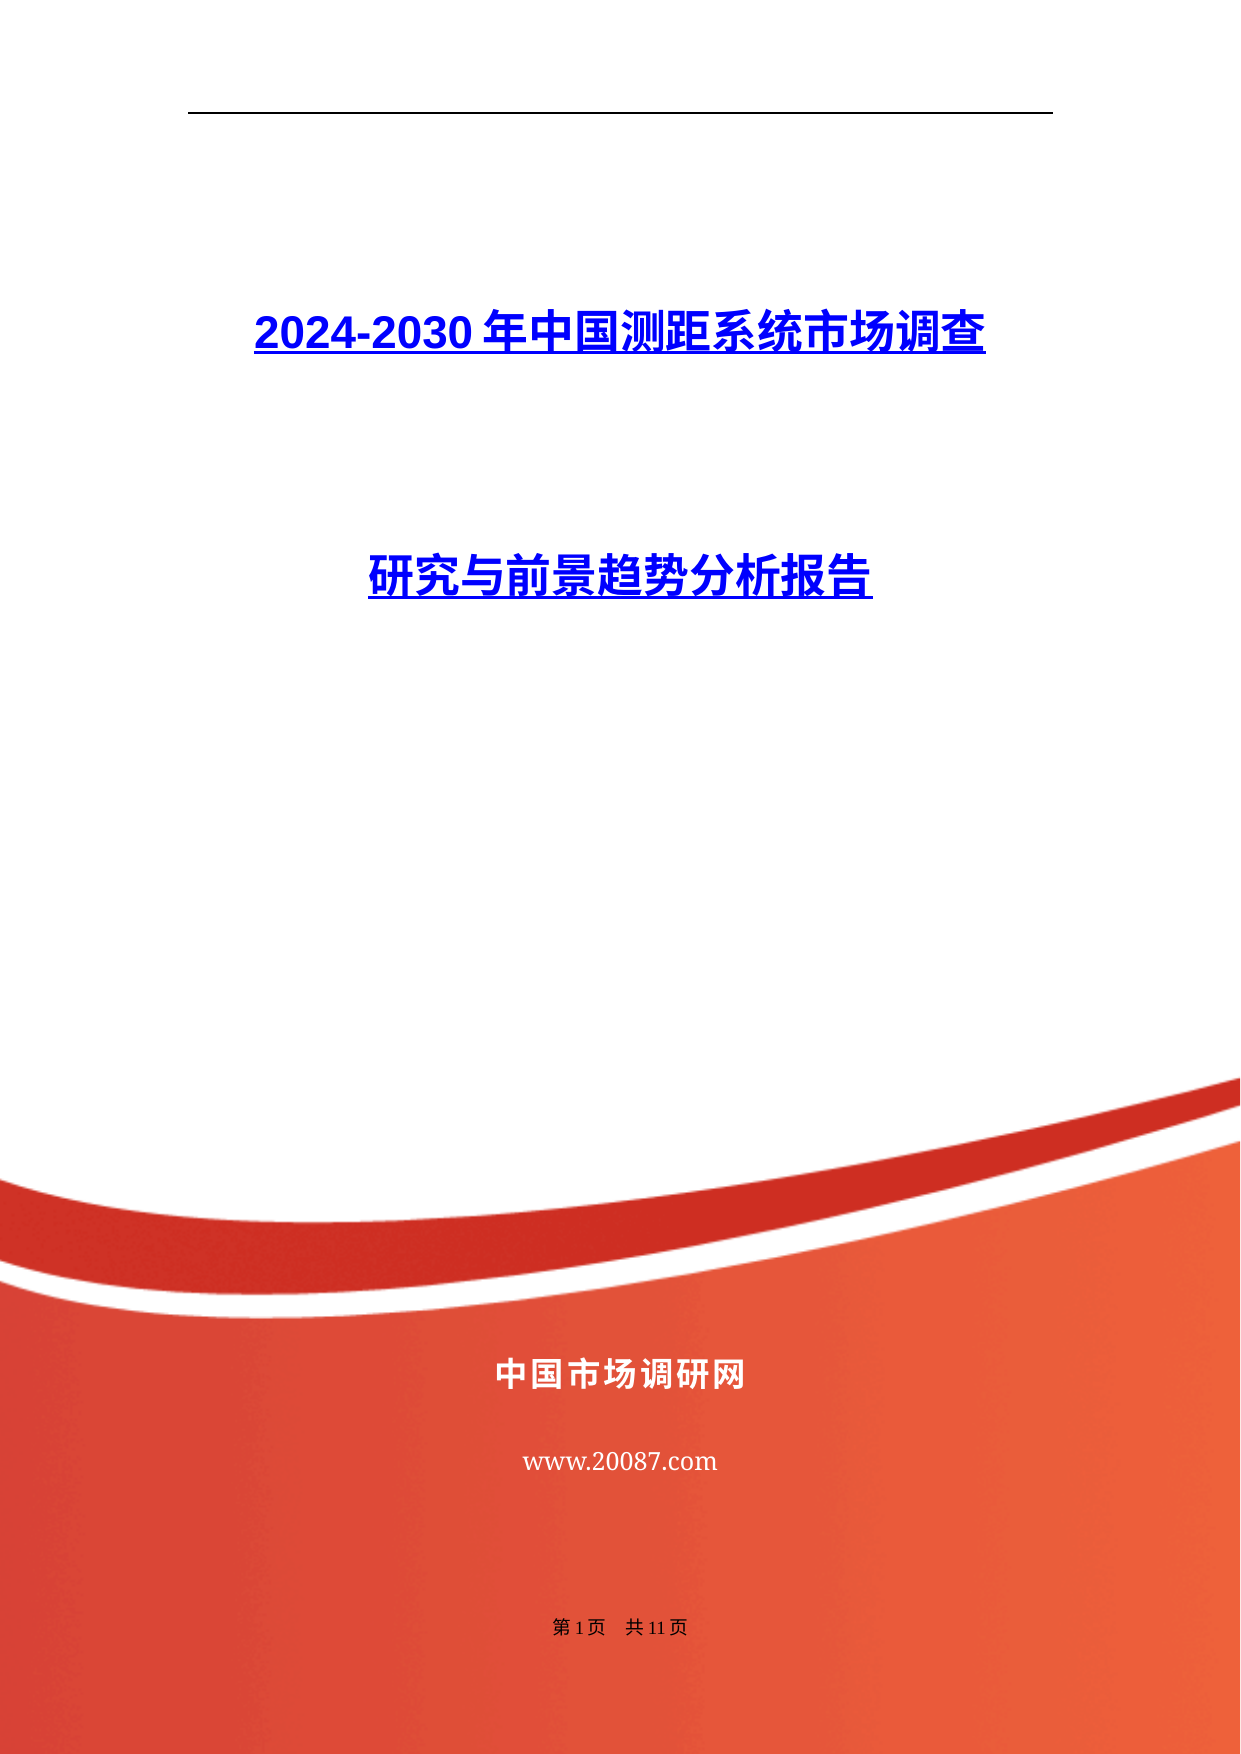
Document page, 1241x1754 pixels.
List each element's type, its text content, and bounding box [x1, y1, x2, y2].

subtitle 中国市场调研网 [187, 1339, 1053, 1404]
picture [0, 1006, 1241, 1754]
text www.20087.com [187, 1428, 1053, 1493]
table_header 2024-2030年中国测距系统市场调查研究与前景趋势分析报告 [188, 207, 1053, 773]
